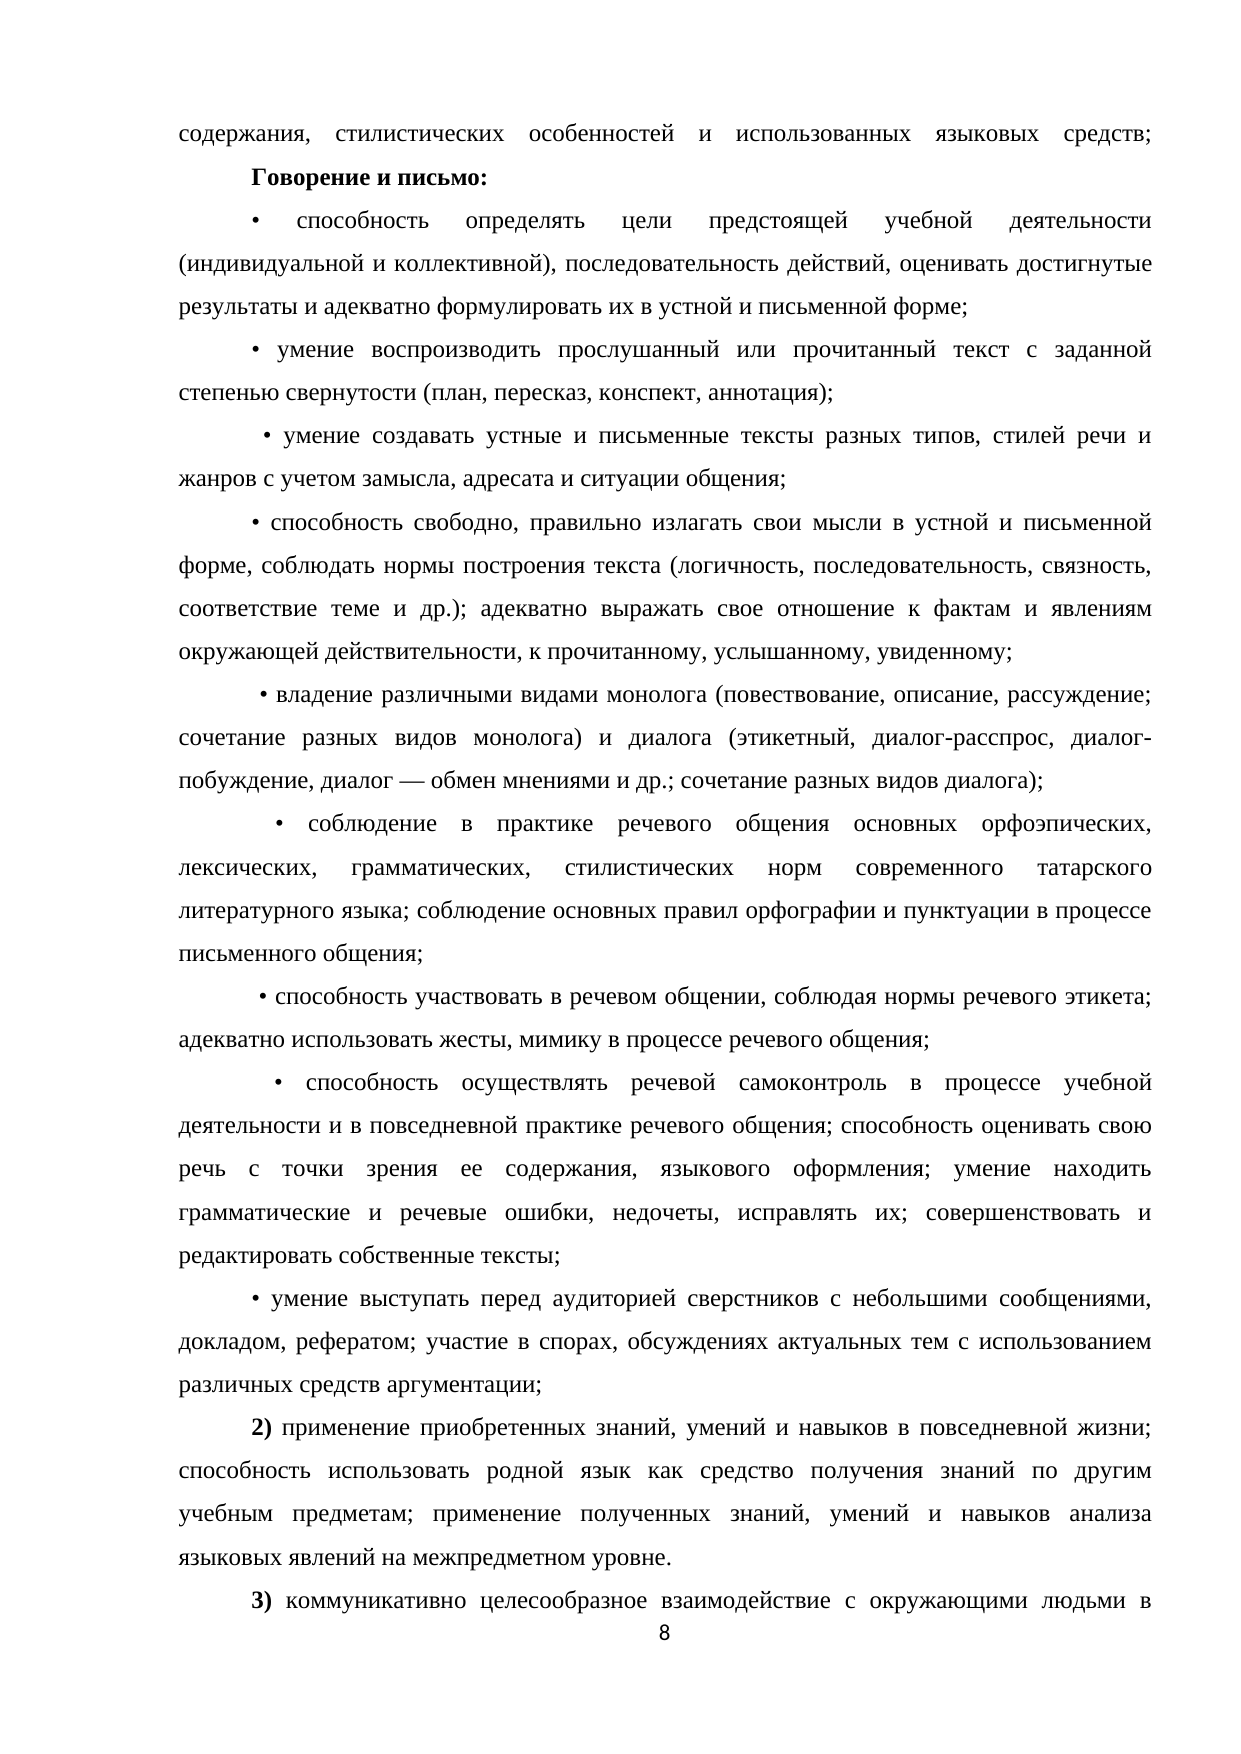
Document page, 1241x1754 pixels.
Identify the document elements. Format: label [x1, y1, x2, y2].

text [177, 118, 1153, 1613]
